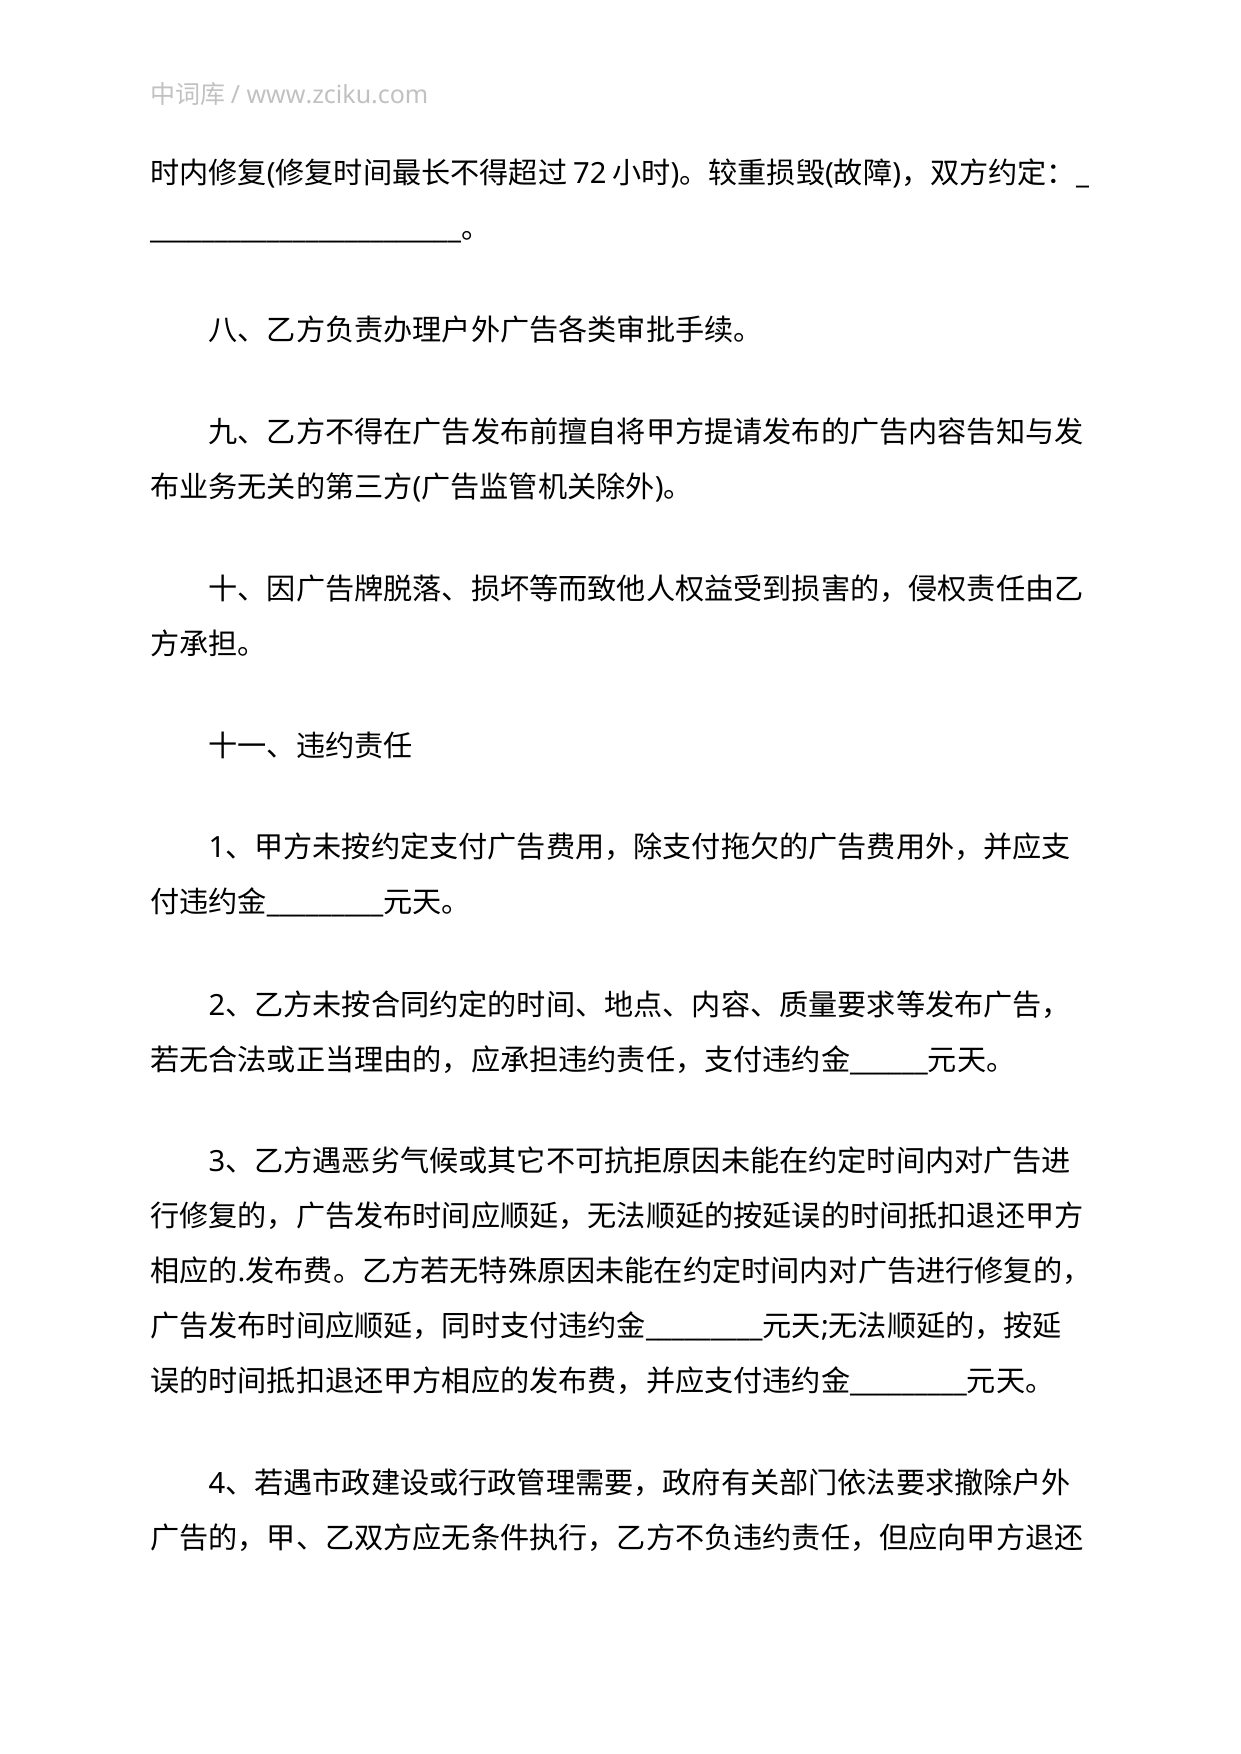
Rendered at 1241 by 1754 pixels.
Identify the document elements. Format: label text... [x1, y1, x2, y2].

text 1、甲方未按约定支付广告费用，除支付拖欠的广告费用外，并应支付违约金_________元天。 [150, 824, 1090, 921]
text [150, 1460, 1090, 1557]
text 九、乙方不得在广告发布前擅自将甲方提请发布的广告内容告知与发布业务无关的第三方(广告监管机关除外)。 [150, 409, 1090, 506]
text 十、因广告牌脱落、损坏等而致他人权益受到损害的，侵权责任由乙方承担。 [150, 566, 1090, 663]
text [150, 150, 1090, 247]
text 3、乙方遇恶劣气候或其它不可抗拒原因未能在约定时间内对广告进行修复的，广告发布时间应顺延，无法顺延的按延误的时间抵扣退还甲方相应的.发布费。乙方若无特殊原因未能在约定时间内对广告进行修复的，广告发布时间应顺延，同时支付违约金_________元天;无法顺延的，按延误的时间抵扣退还甲方相应的发布费，并应支付违约金_________元天。 [150, 1138, 1090, 1400]
text 八、乙方负责办理户外广告各类审批手续。 [150, 307, 1090, 349]
text 十一、违约责任 [150, 722, 1090, 764]
text 2、乙方未按合同约定的时间、地点、内容、质量要求等发布广告，若无合法或正当理由的，应承担违约责任，支付违约金______元天。 [150, 981, 1090, 1078]
